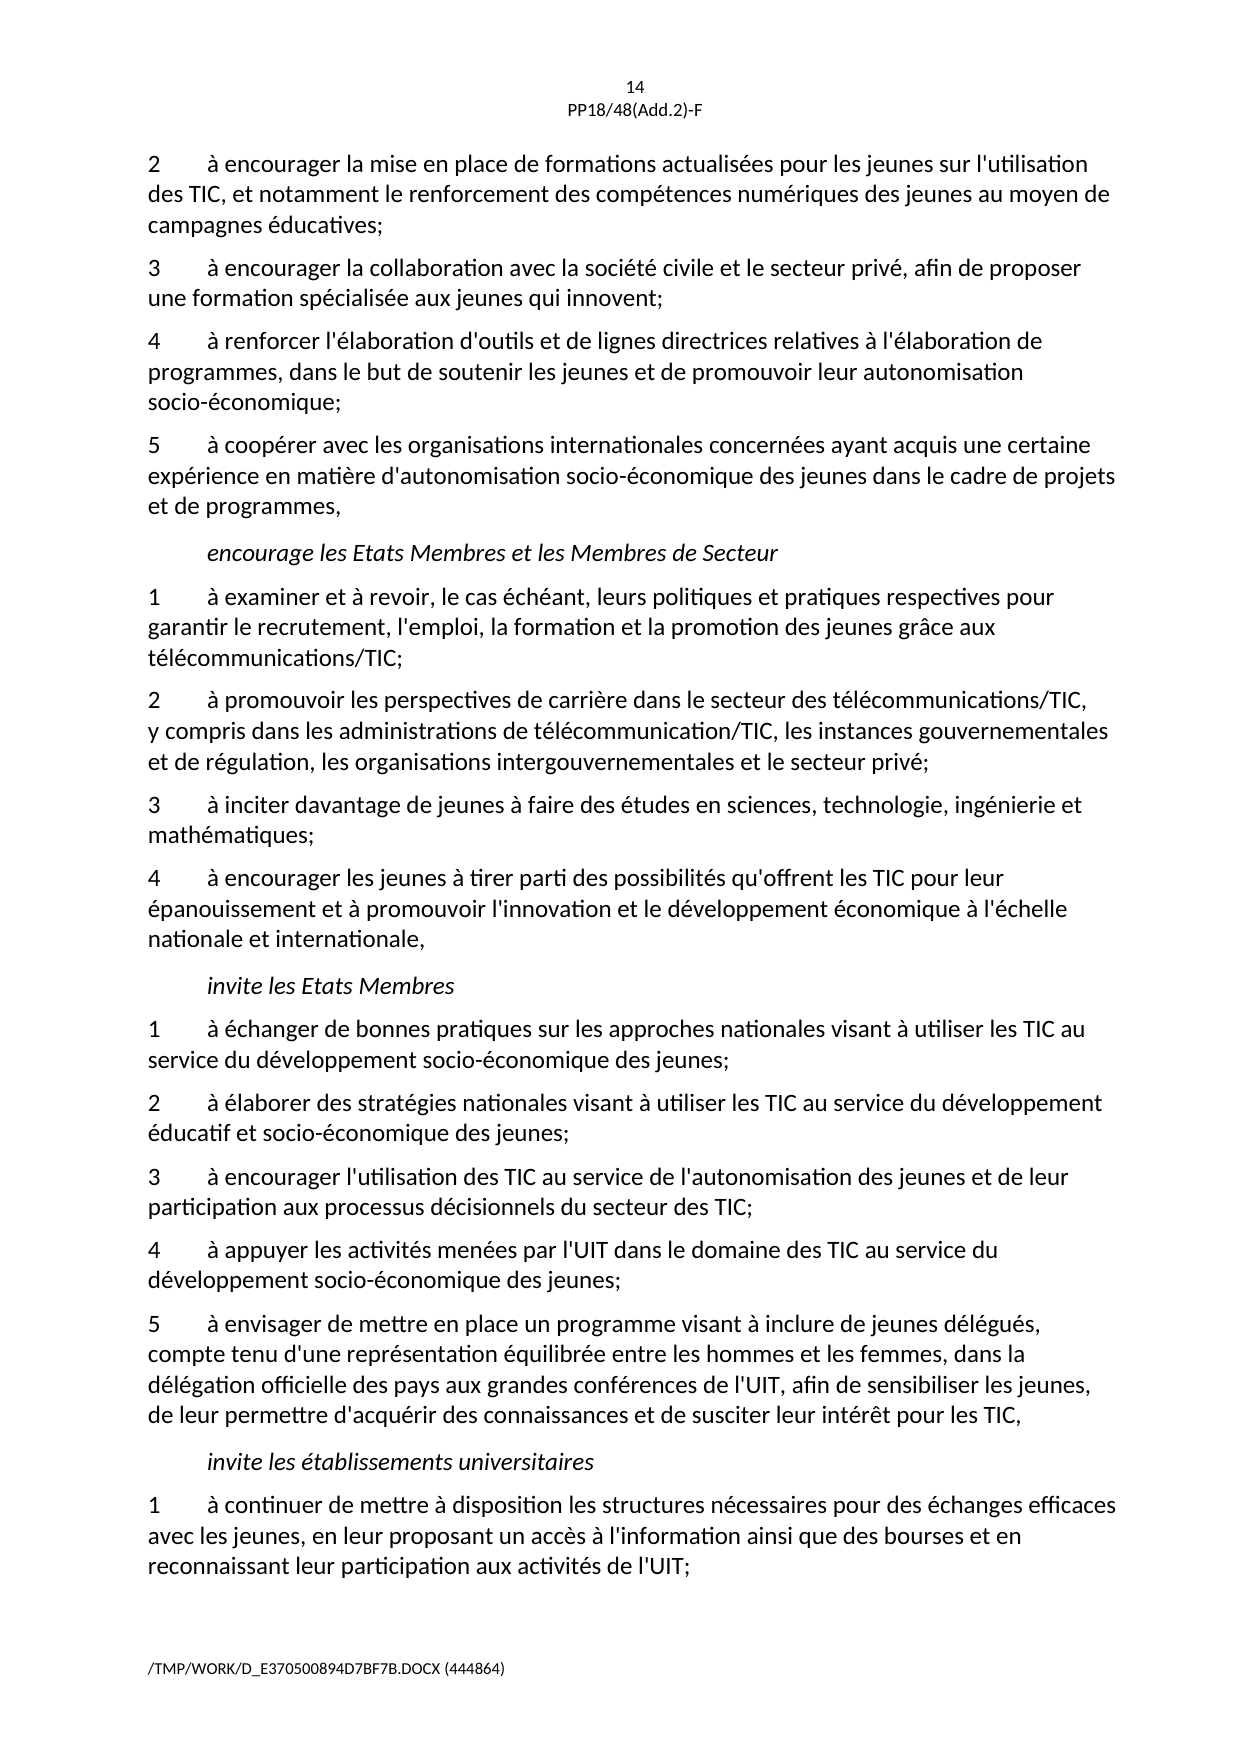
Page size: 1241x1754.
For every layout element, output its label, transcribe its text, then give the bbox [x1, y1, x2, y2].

text 5 à envisager de mettre en place un programme visant à inclure de jeunes délégués, compte tenu d'une représentation équilibrée entre les hommes et les femmes, dans la délégation officielle des pays aux grandes conférences de l'UIT, afin de sensibiliser les jeunes, de leur permettre d'acquérir des connaissances et de susciter leur intérêt pour les TIC, [148, 1308, 1122, 1430]
text 4 à renforcer l'élaboration d'outils et de lignes directrices relatives à l'élaboration de programmes, dans le but de soutenir les jeunes et de promouvoir leur autonomisation socio-économique; [148, 325, 1122, 417]
text 1 à continuer de mettre à disposition les structures nécessaires pour des échanges efficaces avec les jeunes, en leur proposant un accès à l'information ainsi que des bourses et en reconnaissant leur participation aux activités de l'UIT; [148, 1489, 1122, 1581]
text 3 à encourager la collaboration avec la société civile et le secteur privé, afin de proposer une formation spécialisée aux jeunes qui innovent; [148, 252, 1122, 313]
text 2 à élaborer des stratégies nationales visant à utiliser les TIC au service du développement éducatif et socio-économique des jeunes; [148, 1087, 1122, 1148]
text encourage les Etats Membres et les Membres de Secteur [207, 538, 1122, 568]
text 2 à promouvoir les perspectives de carrière dans le secteur des télécommunications/TIC, y compris dans les administrations de télécommunication/TIC, les instances gouvernementales et de régulation, les organisations intergouvernementales et le secteur privé; [148, 685, 1122, 776]
text 2 à encourager la mise en place de formations actualisées pour les jeunes sur l'utilisation des TIC; [148, 148, 1122, 239]
text 4 à encourager les jeunes à tirer parti des possibilités qu'offrent les TIC pour leur épanouissement et à promouvoir l'innovation et le développement économique à l'échelle nationale et internationale, [148, 862, 1122, 954]
text invite les Etats Membres [207, 971, 1122, 1001]
text 1 à examiner et à revoir, le cas échéant, leurs politiques et pratiques respectives pour garantir le recrutement, l'emploi, la formation et la promotion des jeunes grâce aux télécommunications/TIC; [148, 581, 1122, 672]
text 5 à coopérer avec les organisations internationales concernées ayant acquis une certaine expérience en matière d'autonomisation socio-économique des jeunes dans le cadre de projets et de programmes, [148, 429, 1122, 521]
text 4 à appuyer les activités menées par l'UIT dans le domaine des TIC au service du développement socio-économique des jeunes; [148, 1234, 1122, 1295]
text 3 à encourager l'utilisation des TIC au service de l'autonomisation des jeunes et de leur participation aux processus décisionnels du secteur des TIC; [148, 1161, 1122, 1222]
text invite les établissements universitaires [207, 1446, 1122, 1477]
text 3 à inciter davantage de jeunes à faire des études en sciences, technologie, ingénierie et mathématiques; [148, 789, 1122, 850]
text 1 à échanger de bonnes pratiques sur les approches nationales visant à utiliser les TIC au service du développement socio-économique des jeunes; [148, 1013, 1122, 1074]
